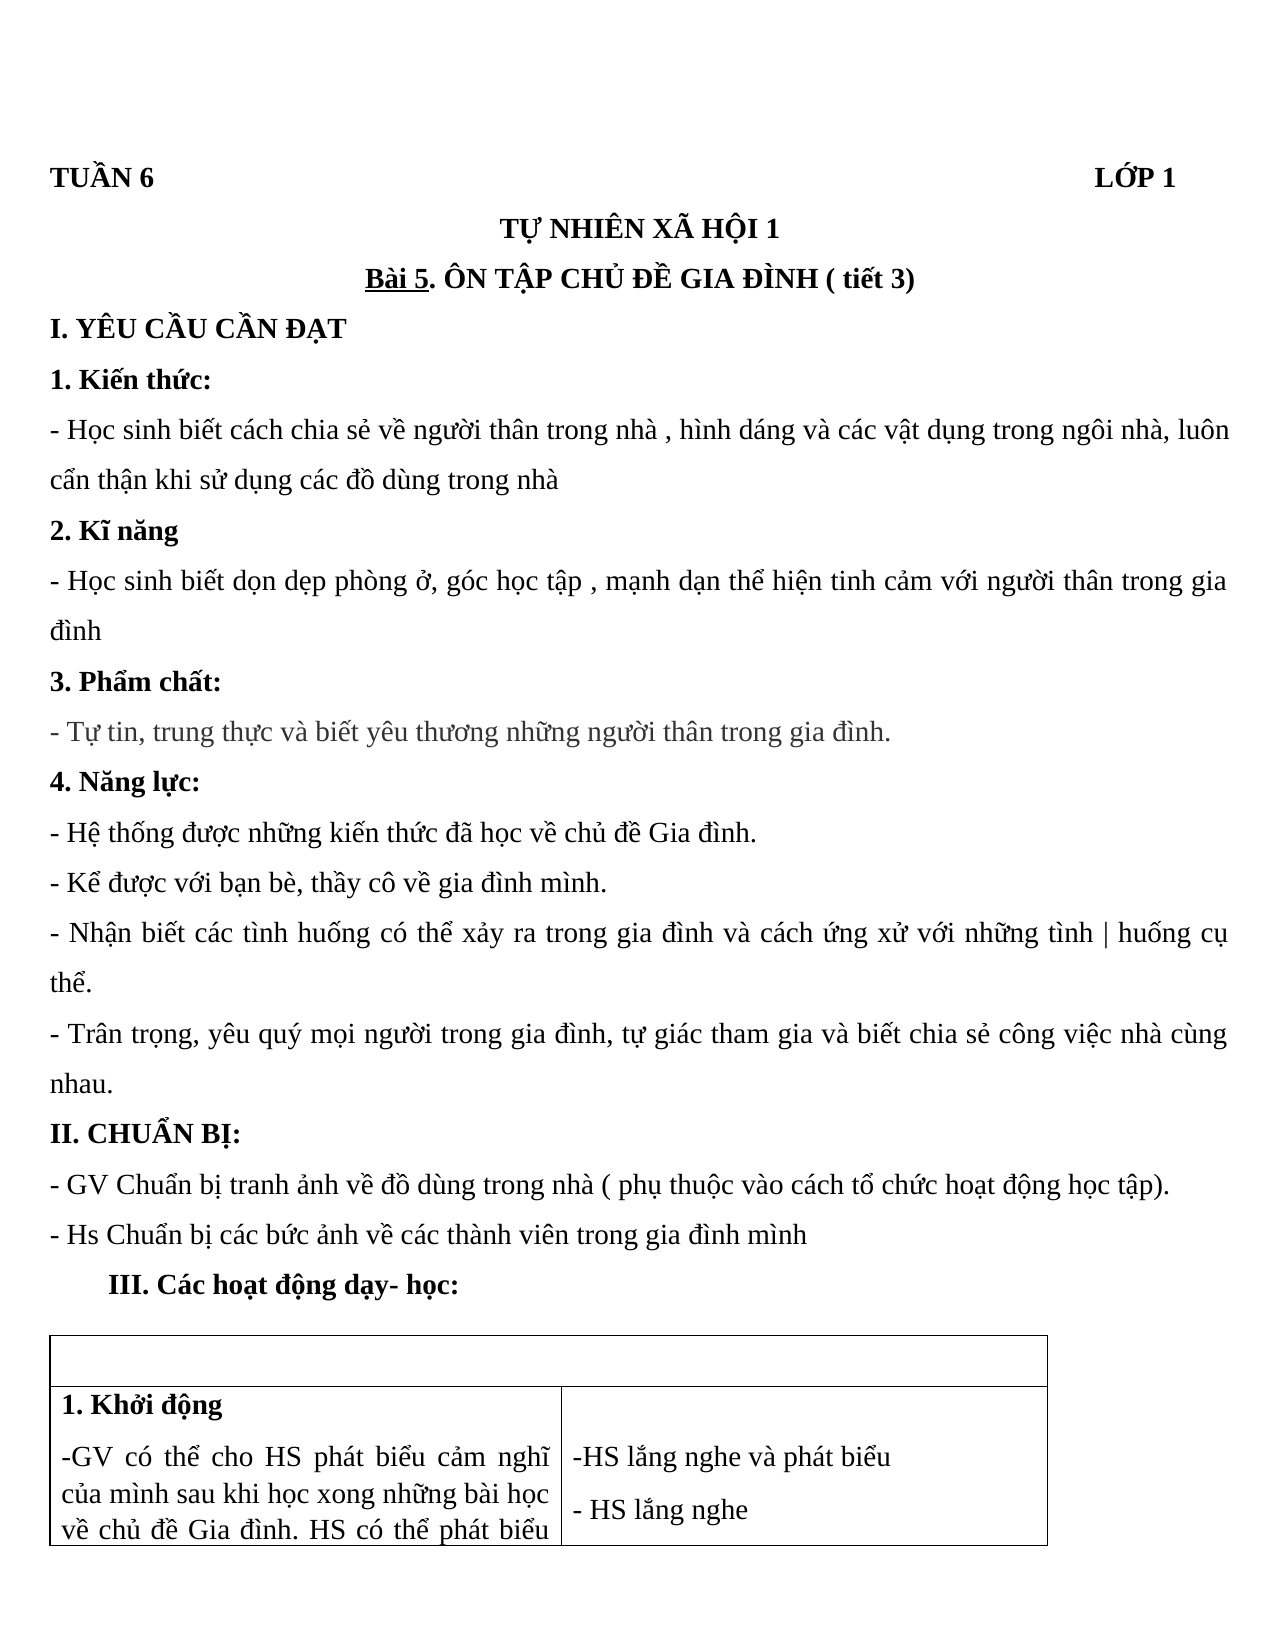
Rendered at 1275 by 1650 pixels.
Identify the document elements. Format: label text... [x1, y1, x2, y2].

text 2. Kĩ năng [49, 513, 1230, 546]
text - Tự tin, trung thực và biết yêu thương những người thân trong gia đình. [49, 714, 1230, 748]
text II. CHUẨN BỊ: [49, 1117, 1230, 1150]
text - Học sinh biết cách chia sẻ về người thân trong nhà , hình dáng và các vật dụng trong ngôi nhà, luôn cẩn thận khi sử dụng các đồ dùng trong nhà [49, 412, 1230, 496]
text TỰ NHIÊN XÃ HỘI 1 [49, 211, 1230, 244]
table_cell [51, 1387, 561, 1545]
text - Hệ thống được những kiến thức đã học về chủ đề Gia đình. [49, 815, 1230, 848]
text - GV Chuẩn bị tranh ảnh về đồ dùng trong nhà ( phụ thuộc vào cách tổ chức hoạt động học tập). [49, 1167, 1230, 1200]
text - Trân trọng, yêu quý mọi người trong gia đình, tự giác tham gia và biết chia sẻ công việc nhà cùng nhau. [49, 1016, 1230, 1100]
text III. Các hoạt động dạy- học: [49, 1267, 1230, 1301]
text - Nhận biết các tình huống có thể xảy ra trong gia đình và cách ứng xử với những tình | huống cụ thể. [49, 915, 1230, 999]
text - Hs Chuẩn bị các bức ảnh về các thành viên trong gia đình mình [49, 1217, 1230, 1251]
table_header [51, 1336, 1047, 1386]
text 4. Năng lực: [49, 764, 1230, 798]
text - Học sinh biết dọn dẹp phòng ở, góc học tập , mạnh dạn thể hiện tinh cảm với người thân trong gia đình [49, 563, 1230, 647]
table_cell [562, 1387, 1047, 1545]
text TUẦN 6 LỚP 1 [49, 161, 1230, 194]
text - Kể được với bạn bè, thầy cô về gia đình mình. [49, 865, 1230, 898]
text Bài 5. ÔN TẬP CHỦ ĐỀ GIA ĐÌNH ( tiết 3) [49, 261, 1230, 295]
text 3. Phẩm chất: [49, 664, 1230, 697]
text I. YÊU CẦU CẦN ĐẠT [49, 312, 1230, 345]
text 1. Kiến thức: [49, 362, 1230, 395]
